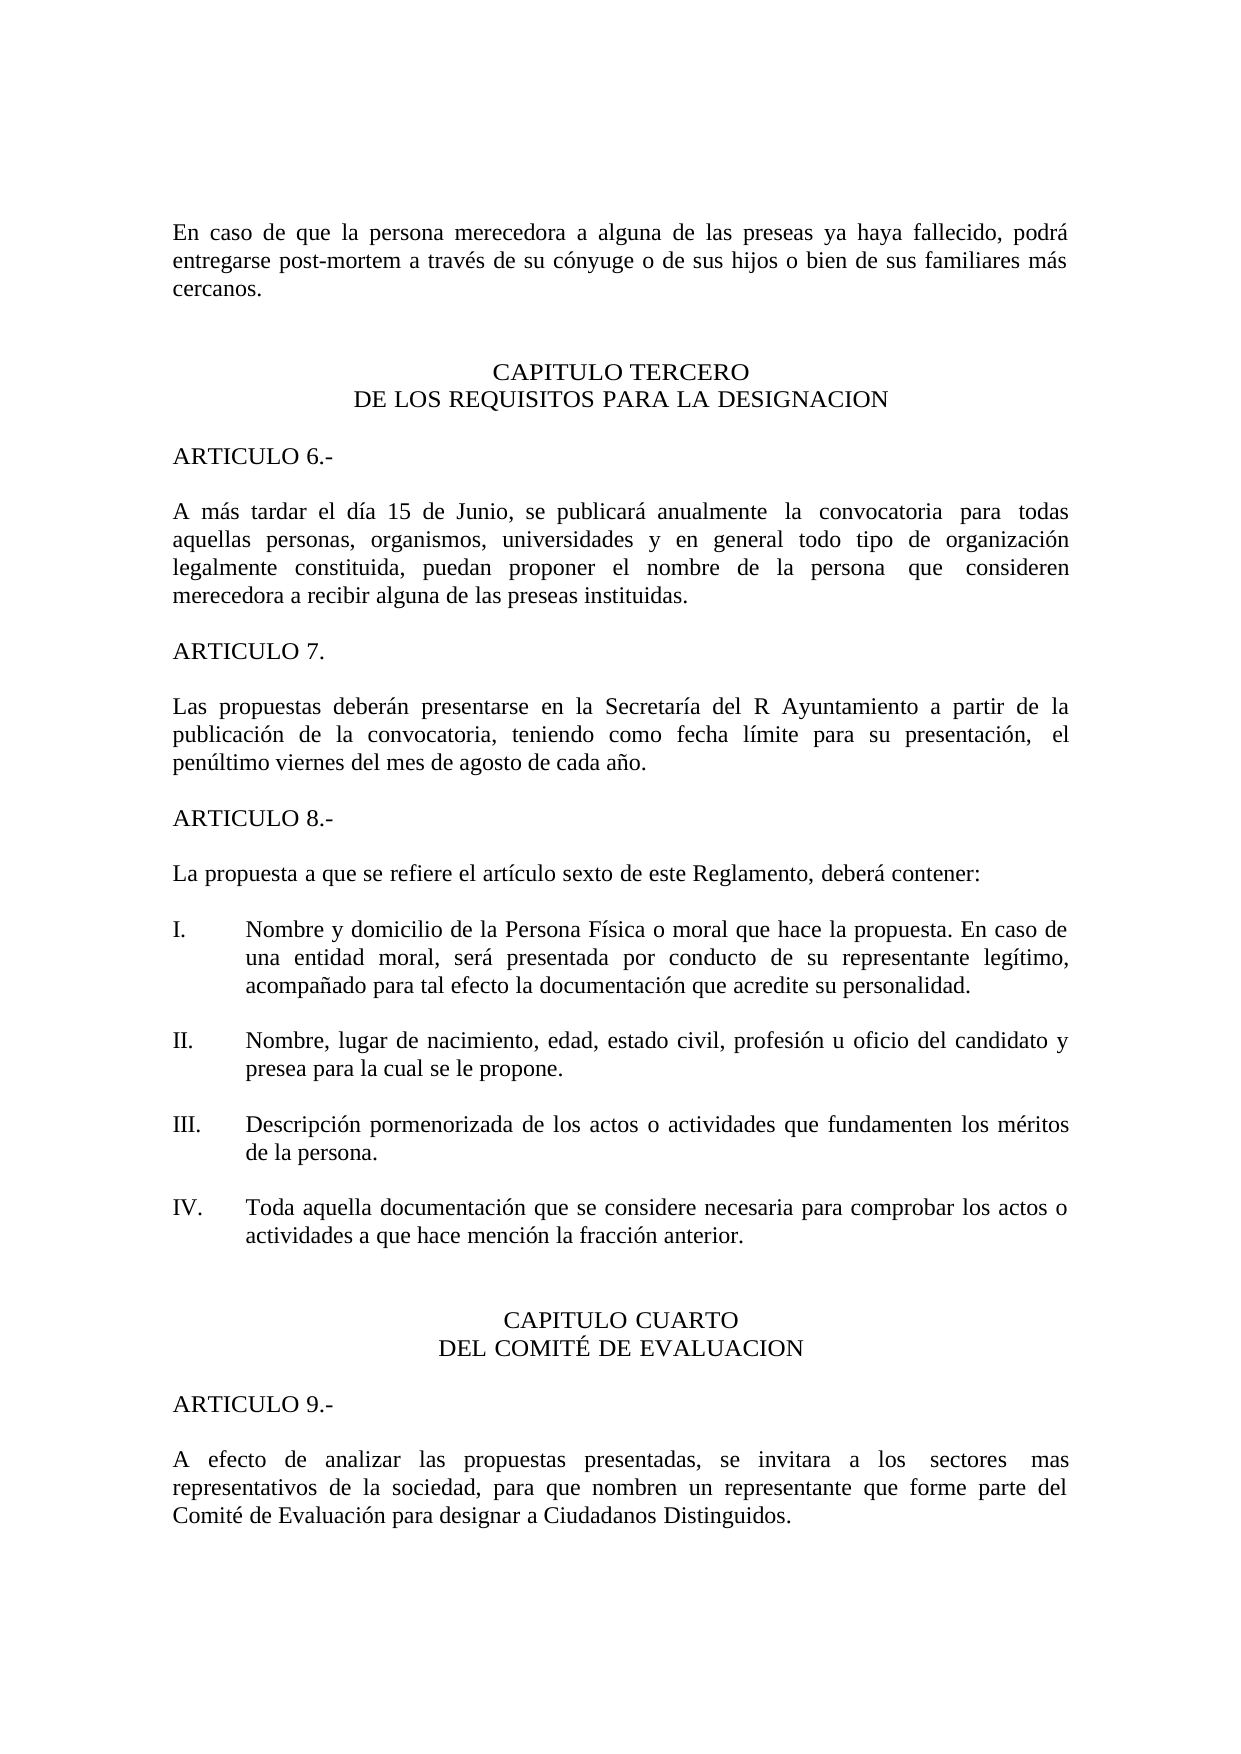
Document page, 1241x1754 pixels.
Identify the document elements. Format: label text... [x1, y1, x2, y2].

list Toda aquella documentación que se considere necesaria para comprobar los actos o actividades a que hace mención la fracción anterior. [172, 1193, 1069, 1248]
list Nombre y domicilio de la Persona Física o moral que hace la propuesta. En caso de una entidad moral, será presentada por conducto de su representante legítimo, acompañado para tal efecto la documentación que acredite su personalidad. [172, 915, 1069, 999]
text La propuesta a que se refiere el artículo sexto de este Reglamento, deberá contener: [172, 859, 1082, 887]
text ARTICULO 7. [172, 637, 1082, 664]
text A más tardar el día 15 de Junio, se publicará anualmente la convocatoria para todas aquellas personas, organismos, universidades y en general todo tipo de organización legalmente constituida, puedan proponer el nombre de la persona que consideren merecedora a recibir alguna de las preseas instituidas. [172, 497, 1069, 608]
text DEL COMITÉ DE EVALUACION [174, 1334, 1067, 1361]
text Las propuestas deberán presentarse en la Secretaría del R Ayuntamiento a partir de la publicación de la convocatoria, teniendo como fecha límite para su presentación, el penúltimo viernes del mes de agosto de cada año. [172, 692, 1069, 775]
text A efecto de analizar las propuestas presentadas, se invitara a los sectores mas representativos de la sociedad, para que nombren un representante que forme parte del Comité de Evaluación para designar a Ciudadanos Distinguidos. [172, 1445, 1069, 1529]
list Nombre, lugar de nacimiento, edad, estado civil, profesión u oficio del candidato y presea para la cual se le propone. [172, 1027, 1070, 1082]
list Descripción pormenorizada de los actos o actividades que fundamenten los méritos de la persona. [172, 1110, 1069, 1166]
text ARTICULO 9.- [172, 1390, 1082, 1417]
text En caso de que la persona merecedora a alguna de las preseas ya haya fallecido, podrá entregarse post-mortem a través de su cónyuge o de sus hijos o bien de sus familiares más cercanos. [172, 218, 1069, 301]
text CAPITULO TERCERO [175, 357, 1067, 385]
text CAPITULO CUARTO [175, 1306, 1067, 1333]
text ARTICULO 8.- [172, 804, 1082, 831]
text ARTICULO 6.- [172, 442, 1082, 469]
text DE LOS REQUISITOS PARA LA DESIGNACION [350, 386, 892, 413]
